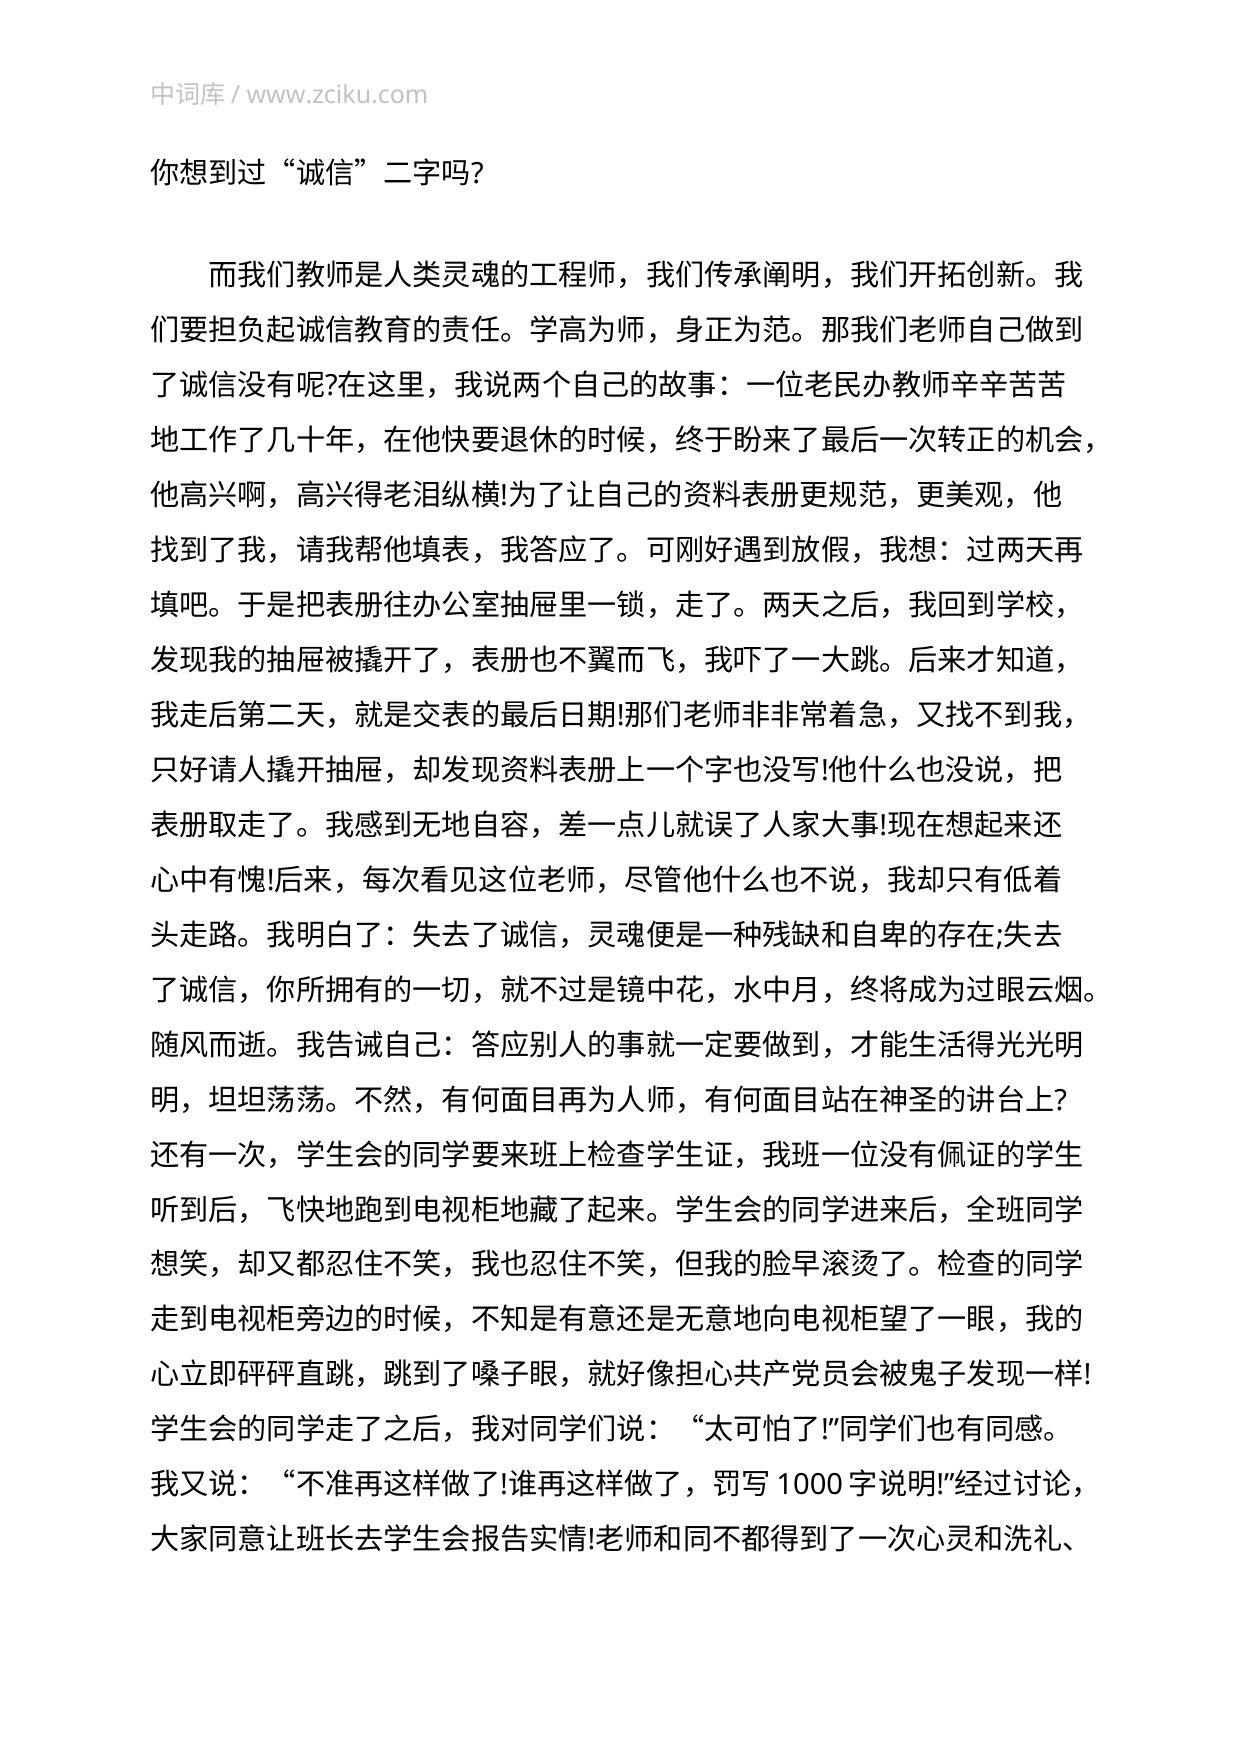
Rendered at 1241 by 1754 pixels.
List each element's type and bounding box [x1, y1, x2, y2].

text [150, 252, 1090, 1558]
text [150, 150, 1090, 192]
